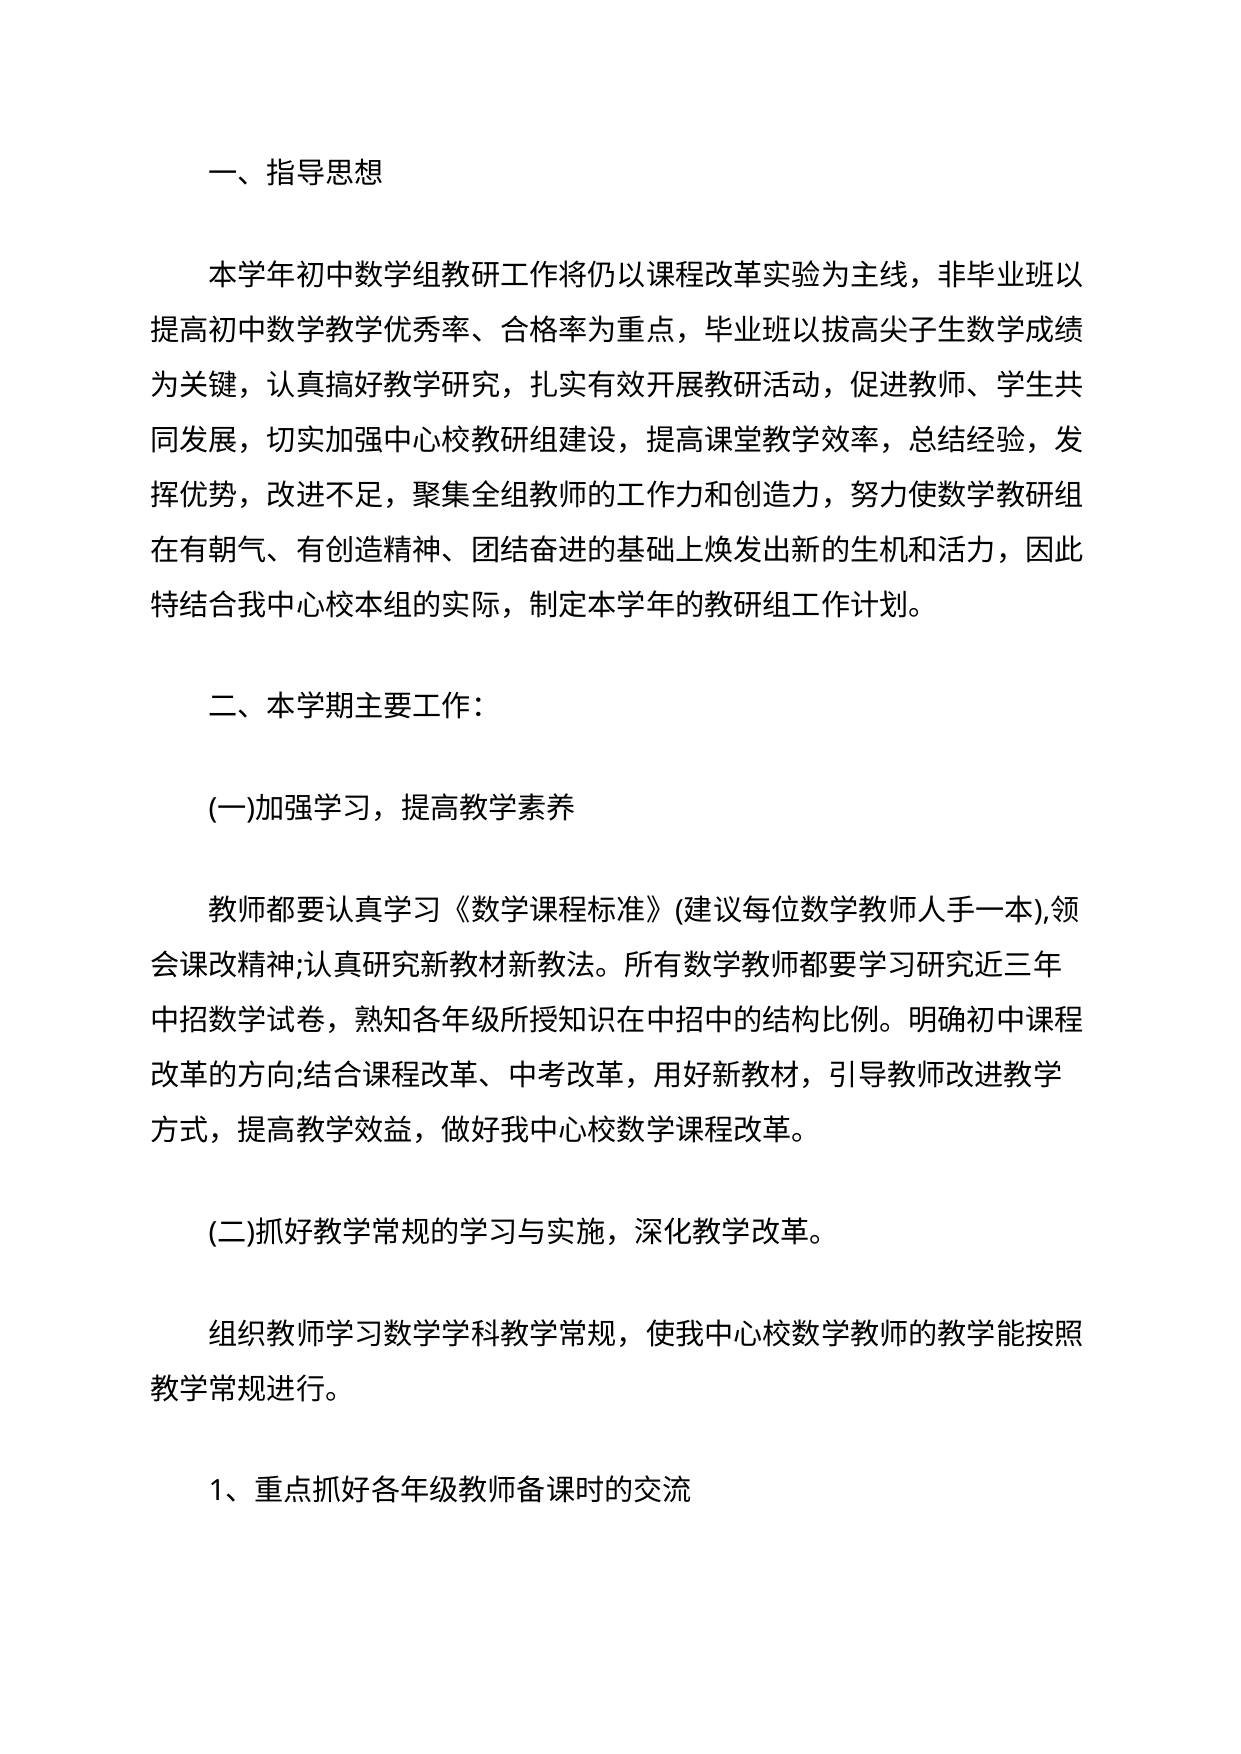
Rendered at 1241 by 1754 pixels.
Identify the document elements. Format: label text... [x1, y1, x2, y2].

text 二、本学期主要工作： [150, 683, 1090, 725]
text 教师都要认真学习《数学课程标准》(建议每位数学教师人手一本),领会课改精神;认真研究新教材新教法。所有数学教师都要学习研究近三年中招数学试卷，熟知各年级所授知识在中招中的结构比例。明确初中课程改革的方向;结合课程改革、中考改革，用好新教材，引导教师改进教学方式，提高教学效益，做好我中心校数学课程改革。 [150, 887, 1090, 1149]
text 一、指导思想 [150, 150, 1090, 192]
text (二)抓好教学常规的学习与实施，深化教学改革。 [150, 1208, 1090, 1251]
text 组织教师学习数学学科教学常规，使我中心校数学教师的教学能按照教学常规进行。 [150, 1310, 1090, 1407]
text (一)加强学习，提高教学素养 [150, 785, 1090, 827]
text 本学年初中数学组教研工作将仍以课程改革实验为主线，非毕业班以提高初中数学教学优秀率、合格率为重点，毕业班以拔高尖子生数学成绩为关键，认真搞好教学研究，扎实有效开展教研活动，促进教师、学生共同发展，切实加强中心校教研组建设，提高课堂教学效率，总结经验，发挥优势，改进不足，聚集全组教师的工作力和创造力，努力使数学教研组在有朝气、有创造精神、团结奋进的基础上焕发出新的生机和活力，因此特结合我中心校本组的实际，制定本学年的教研组工作计划。 [150, 252, 1090, 623]
text 1、重点抓好各年级教师备课时的交流 [150, 1467, 1090, 1509]
